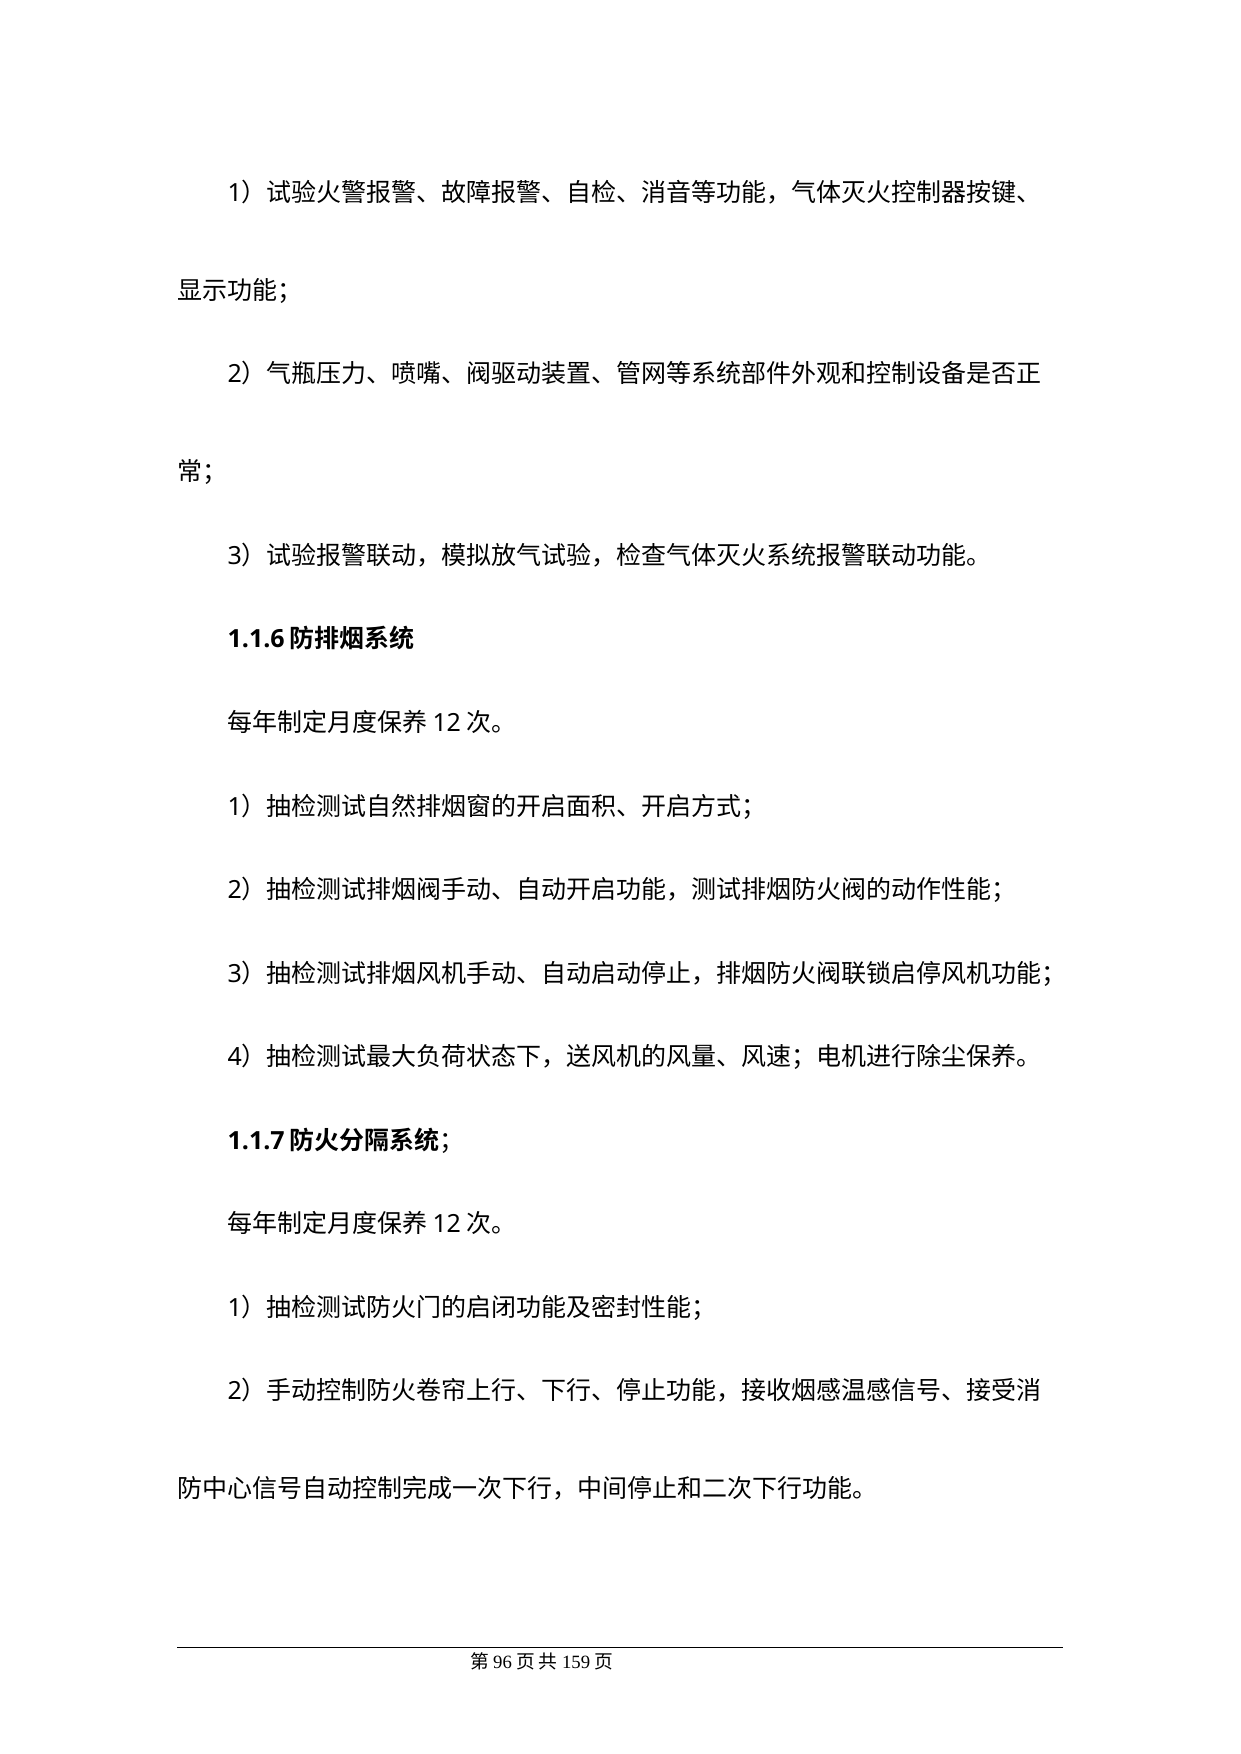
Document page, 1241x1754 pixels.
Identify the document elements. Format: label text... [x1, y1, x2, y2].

text 1.1.6防排烟系统 [177, 604, 1063, 670]
text 每年制定月度保养12次。 [177, 1189, 1063, 1254]
text 每年制定月度保养12次。 [177, 688, 1063, 753]
text 2）手动控制防火卷帘上行、下行、停止功能，接收烟感温感信号、接受消防中心信号自动控制完成一次下行，中间停止和二次下行功能。 [177, 1356, 1063, 1520]
text 1）试验火警报警、故障报警、自检、消音等功能，气体灭火控制器按键、显示功能； [177, 157, 1063, 321]
text 3）抽检测试排烟风机手动、自动启动停止，排烟防火阀联锁启停风机功能； [177, 938, 1063, 1004]
text 2）抽检测试排烟阀手动、自动开启功能，测试排烟防火阀的动作性能； [177, 855, 1063, 920]
text 1）抽检测试自然排烟窗的开启面积、开启方式； [177, 771, 1063, 837]
text 2）气瓶压力、喷嘴、阀驱动装置、管网等系统部件外观和控制设备是否正常； [177, 339, 1063, 503]
text 4）抽检测试最大负荷状态下，送风机的风量、风速；电机进行除尘保养。 [177, 1022, 1063, 1087]
text 1.1.7防火分隔系统； [177, 1106, 1063, 1171]
text 1）抽检测试防火门的启闭功能及密封性能； [177, 1273, 1063, 1338]
text 3）试验报警联动，模拟放气试验，检查气体灭火系统报警联动功能。 [177, 521, 1063, 586]
